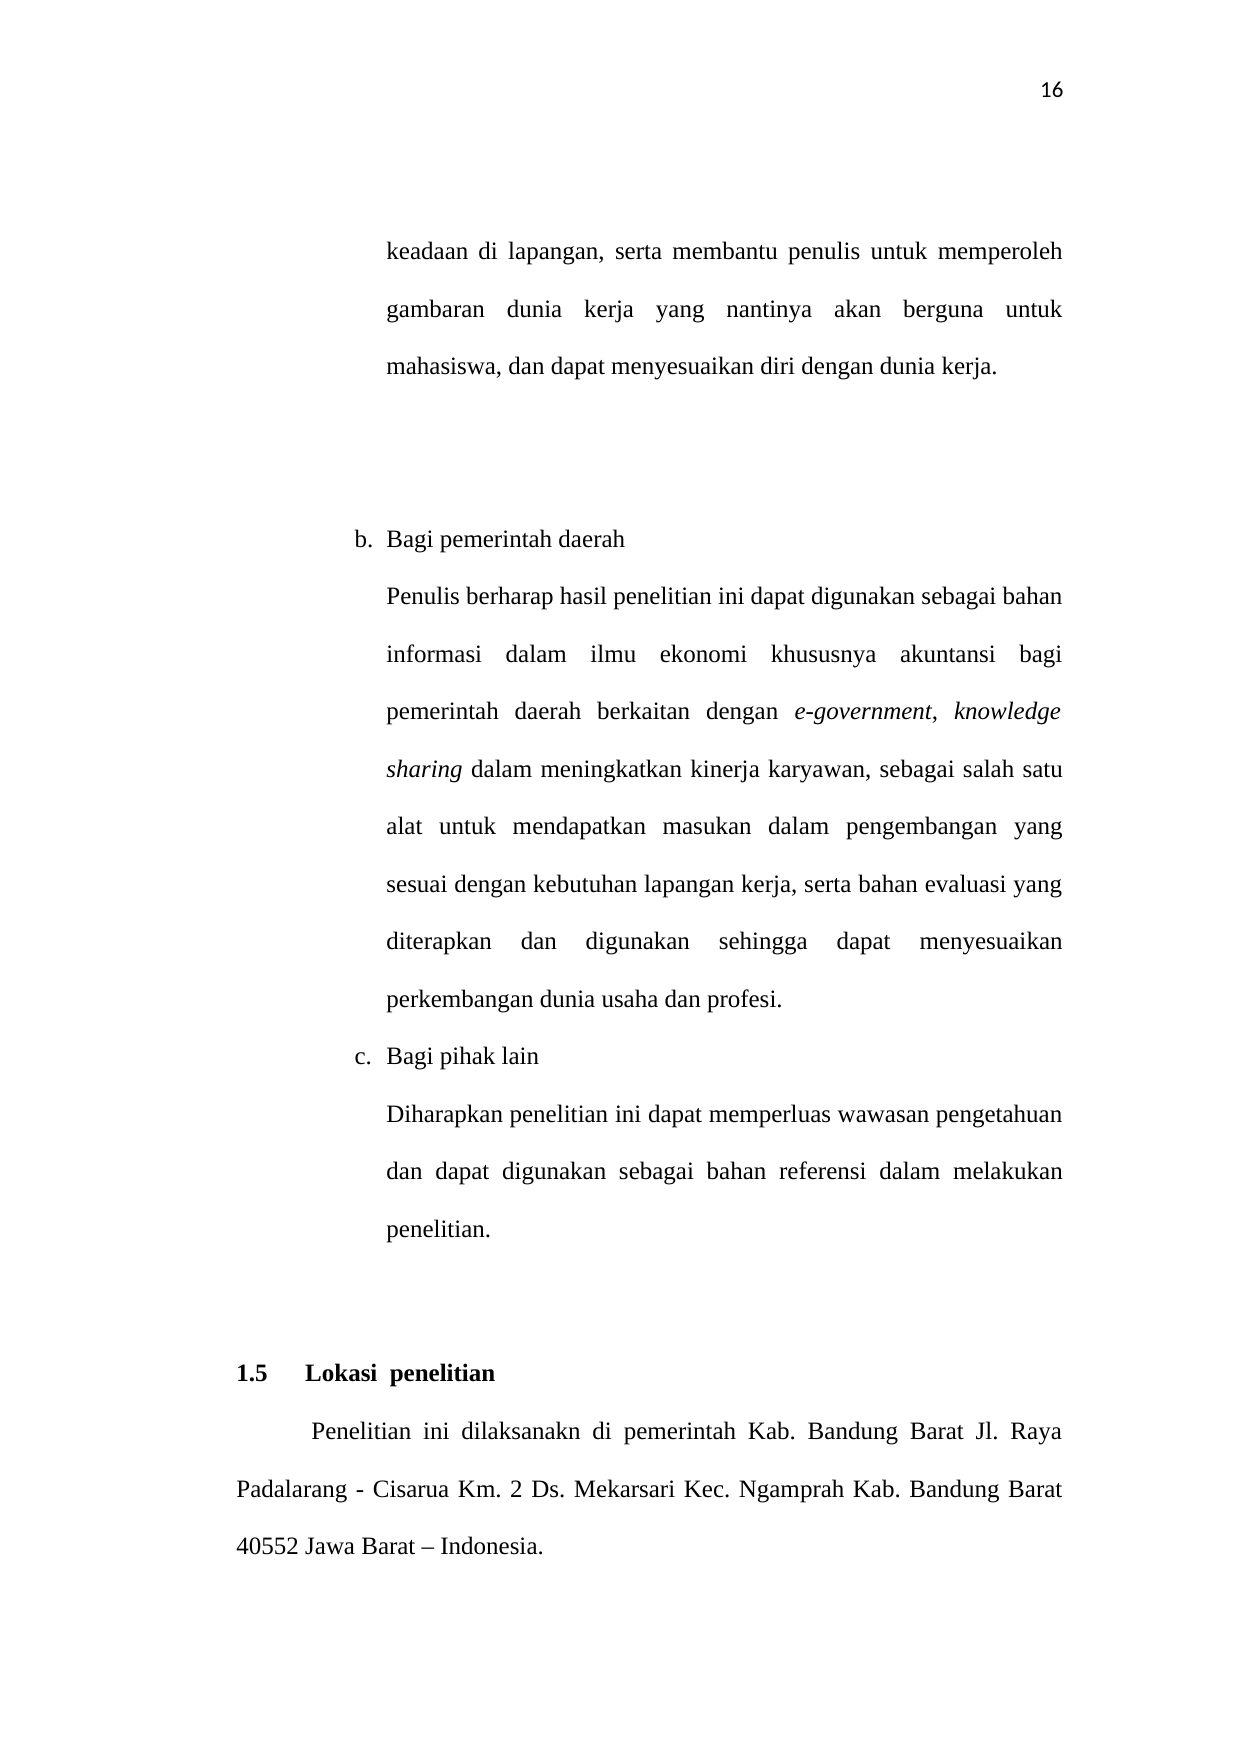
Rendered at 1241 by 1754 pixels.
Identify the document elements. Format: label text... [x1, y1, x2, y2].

text Diharapkan penelitian ini dapat memperluas wawasan pengetahuan dan dapat digunakan sebagai bahan referensi dalam melakukan penelitian. [386, 1099, 1063, 1242]
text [386, 236, 1063, 380]
text Penulis berharap hasil penelitian ini dapat digunakan sebagai bahan informasi dalam ilmu ekonomi khususnya akuntansi bagi pemerintah daerah berkaitan dengan e-government, knowledge sharing dalam meningkatkan kinerja karyawan, sebagai salah satu alat untuk mendapatkan masukan dalam pengembangan yang sesuai dengan kebutuhan lapangan kerja, serta bahan evaluasi yang diterapkan dan digunakan sehingga dapat menyesuaikan perkembangan dunia usaha dan profesi. [386, 581, 1063, 1012]
list Bagi pemerintah daerah [354, 524, 1063, 552]
subtitle 1.5 Lokasi penelitian [236, 1358, 1063, 1387]
text Penelitian ini dilaksanakn di pemerintah Kab. Bandung Barat Jl. Raya Padalarang - Cisarua Km. 2 Ds. Mekarsari Kec. Ngamprah Kab. Bandung Barat 40552 Jawa Barat – Indonesia. [236, 1416, 1063, 1560]
list Bagi pihak lain [354, 1041, 1063, 1070]
